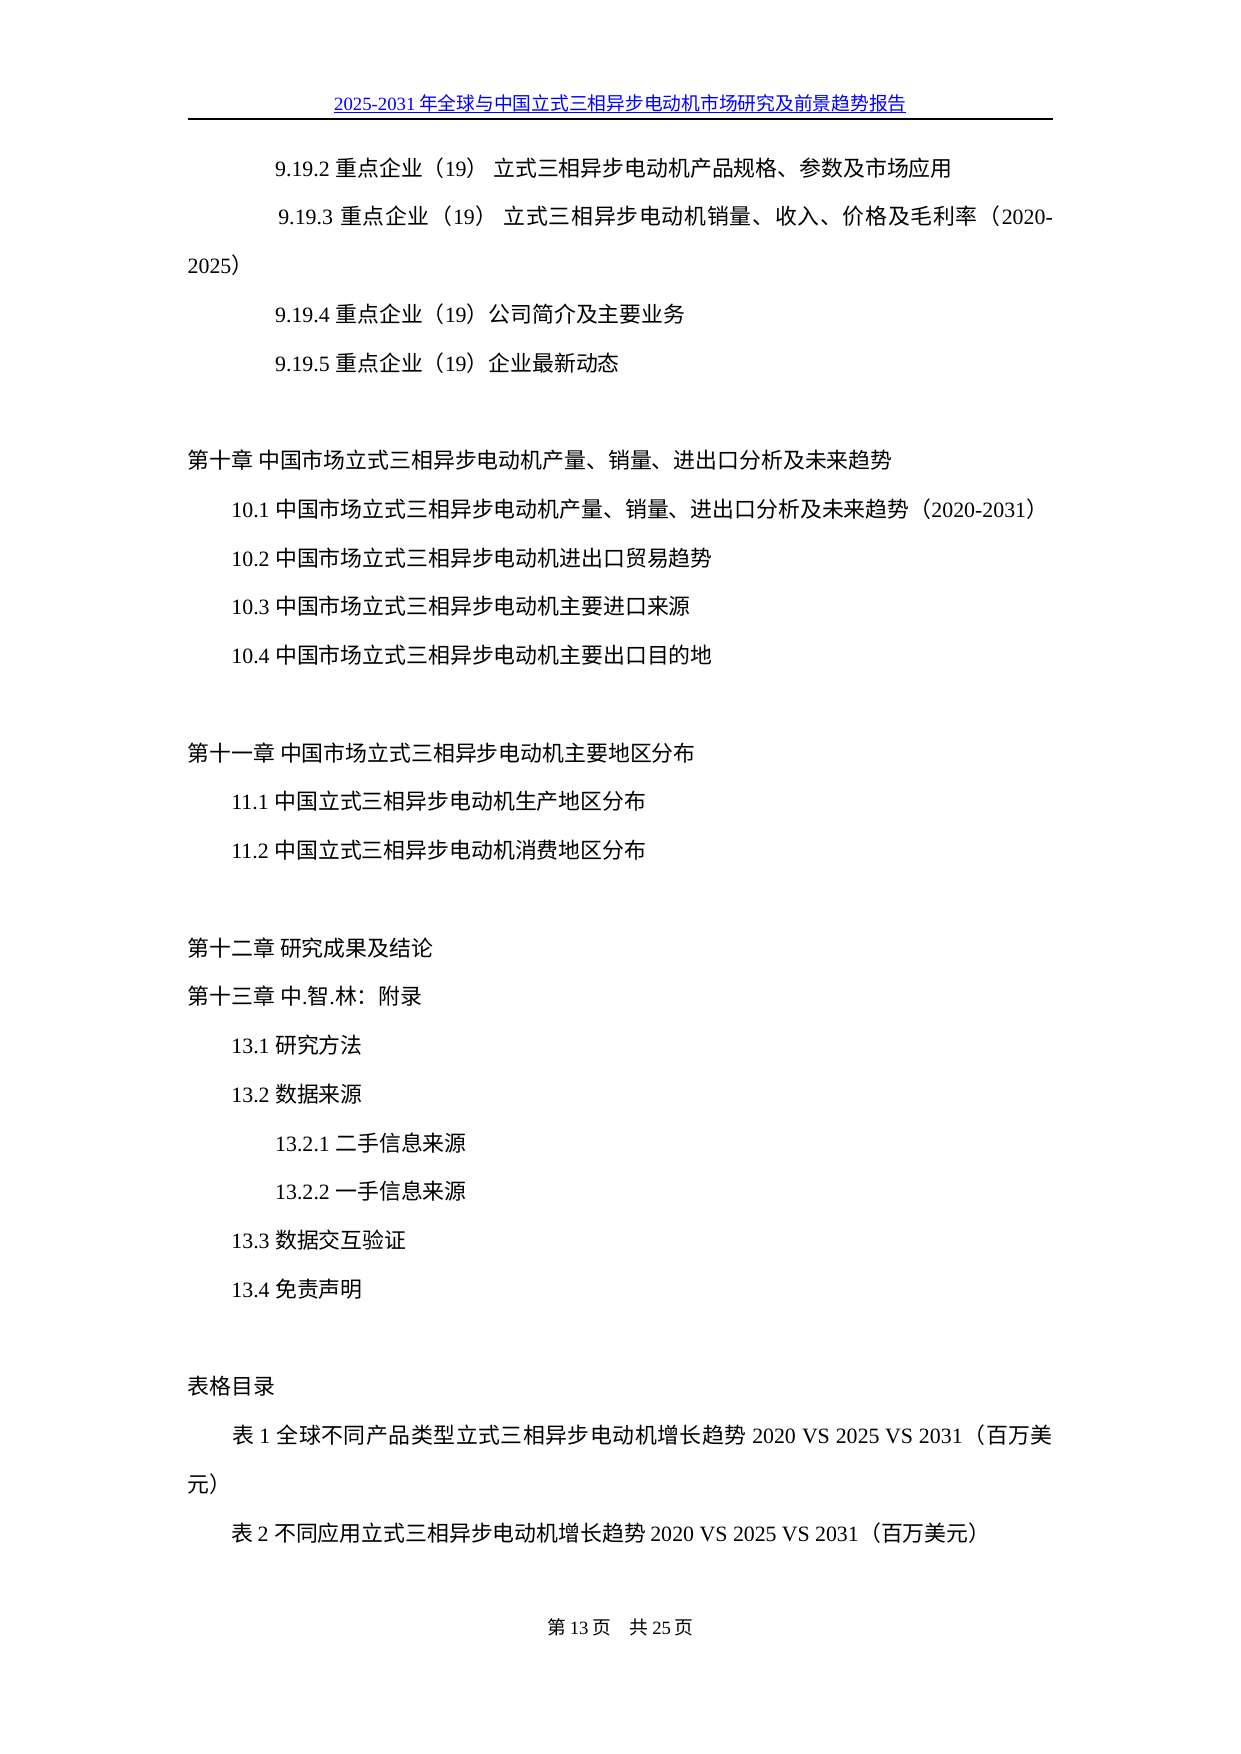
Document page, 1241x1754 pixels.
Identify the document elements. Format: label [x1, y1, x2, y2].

text [187, 150, 1053, 1548]
